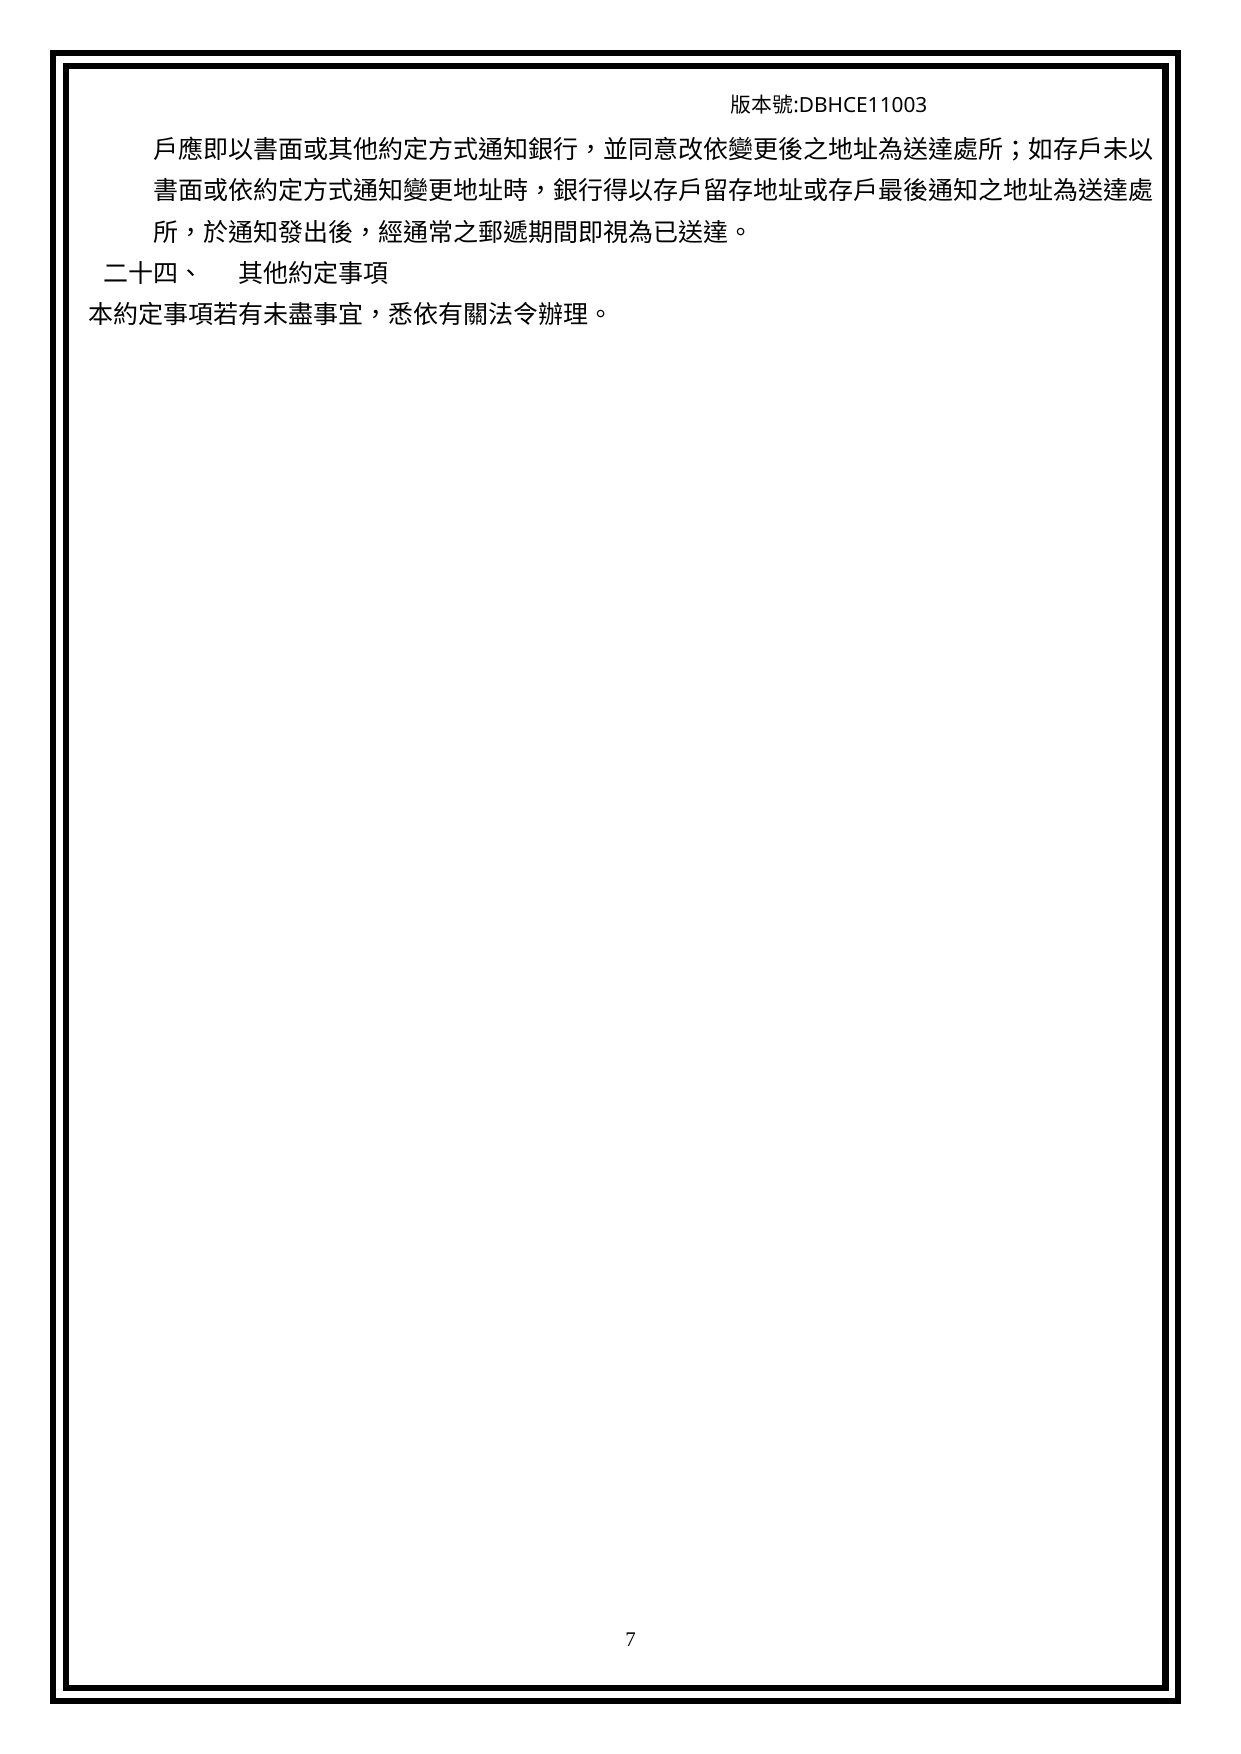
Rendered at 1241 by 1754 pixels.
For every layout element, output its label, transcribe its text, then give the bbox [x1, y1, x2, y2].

list 其他約定事項 [103, 251, 1162, 292]
text 本約定事項若有未盡事宜，悉依有關法令辦理。 [88, 292, 1162, 334]
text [153, 126, 1162, 251]
